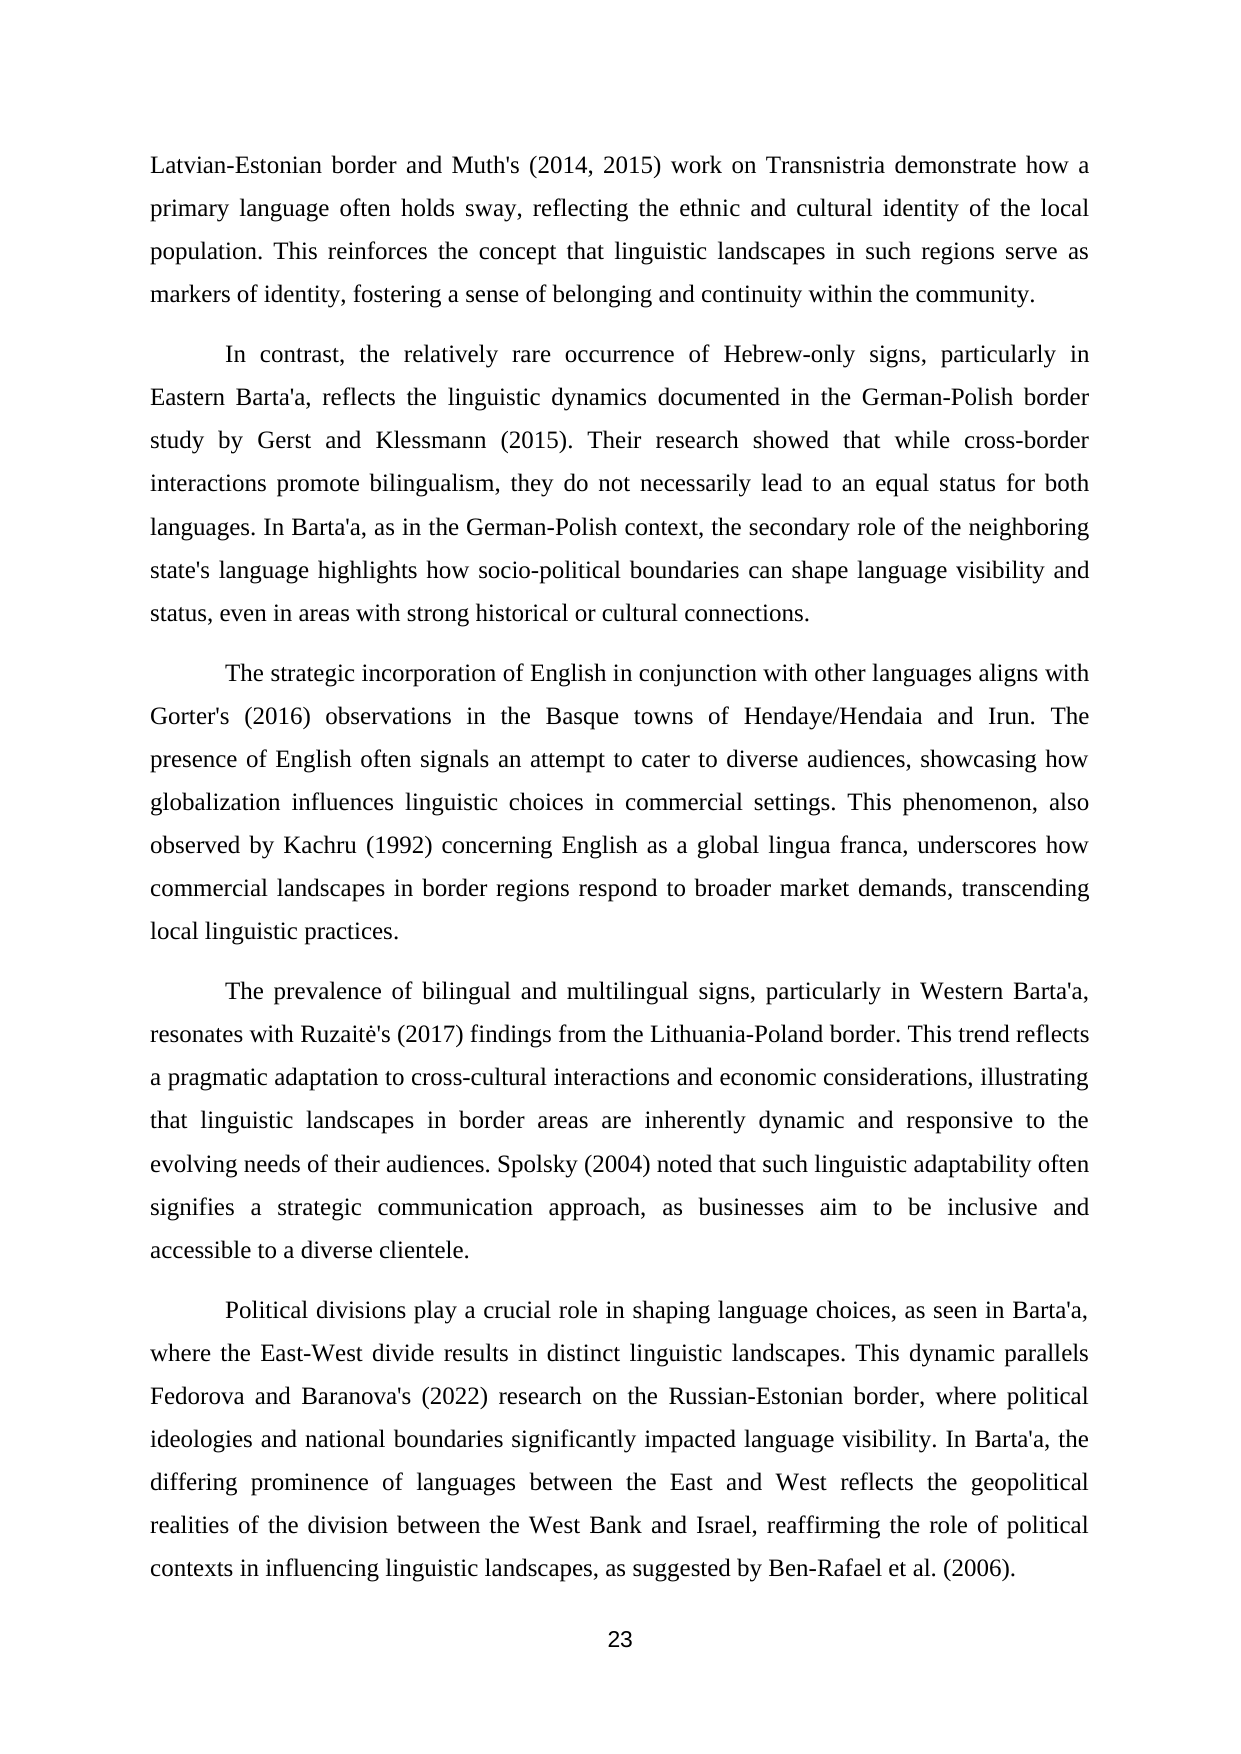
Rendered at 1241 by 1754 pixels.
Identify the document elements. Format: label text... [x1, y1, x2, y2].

text Political divisions play a crucial role in shaping language choices, as seen in Barta'a, where the East-West divide results in distinct linguistic landscapes. This dynamic parallels Fedorova and Baranova's (2022) research on the Russian-Estonian border, where political ideologies and national boundaries significantly impacted language visibility. In Barta'a, the differing prominence of languages between the East and West reflects the geopolitical realities of the division between the West Bank and Israel, reaffirming the role of political contexts in influencing linguistic landscapes, as suggested by Ben-Rafael et al. (2006). [150, 1295, 1090, 1582]
text In contrast, the relatively rare occurrence of Hebrew-only signs, particularly in Eastern Barta'a, reflects the linguistic dynamics documented in the German-Polish border study by Gerst and Klessmann (2015). Their research showed that while cross-border interactions promote bilingualism, they do not necessarily lead to an equal status for both languages. In Barta'a, as in the German-Polish context, the secondary role of the neighboring state's language highlights how socio-political boundaries can shape language visibility and status, even in areas with strong historical or cultural connections. [150, 339, 1090, 627]
text The prevalence of bilingual and multilingual signs, particularly in Western Barta'a, resonates with Ruzaitė's (2017) findings from the Lithuania-Poland border. This trend reflects a pragmatic adaptation to cross-cultural interactions and economic considerations, illustrating that linguistic landscapes in border areas are inherently dynamic and responsive to the evolving needs of their audiences. Spolsky (2004) noted that such linguistic adaptability often signifies a strategic communication approach, as businesses aim to be inclusive and accessible to a diverse clientele. [150, 976, 1090, 1264]
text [150, 150, 1090, 308]
text The strategic incorporation of English in conjunction with other languages aligns with Gorter's (2016) observations in the Basque towns of Hendaye/Hendaia and Irun. The presence of English often signals an attempt to cater to diverse audiences, showcasing how globalization influences linguistic choices in commercial settings. This phenomenon, also observed by Kachru (1992) concerning English as a global lingua franca, underscores how commercial landscapes in border regions respond to broader market demands, transcending local linguistic practices. [150, 658, 1090, 945]
